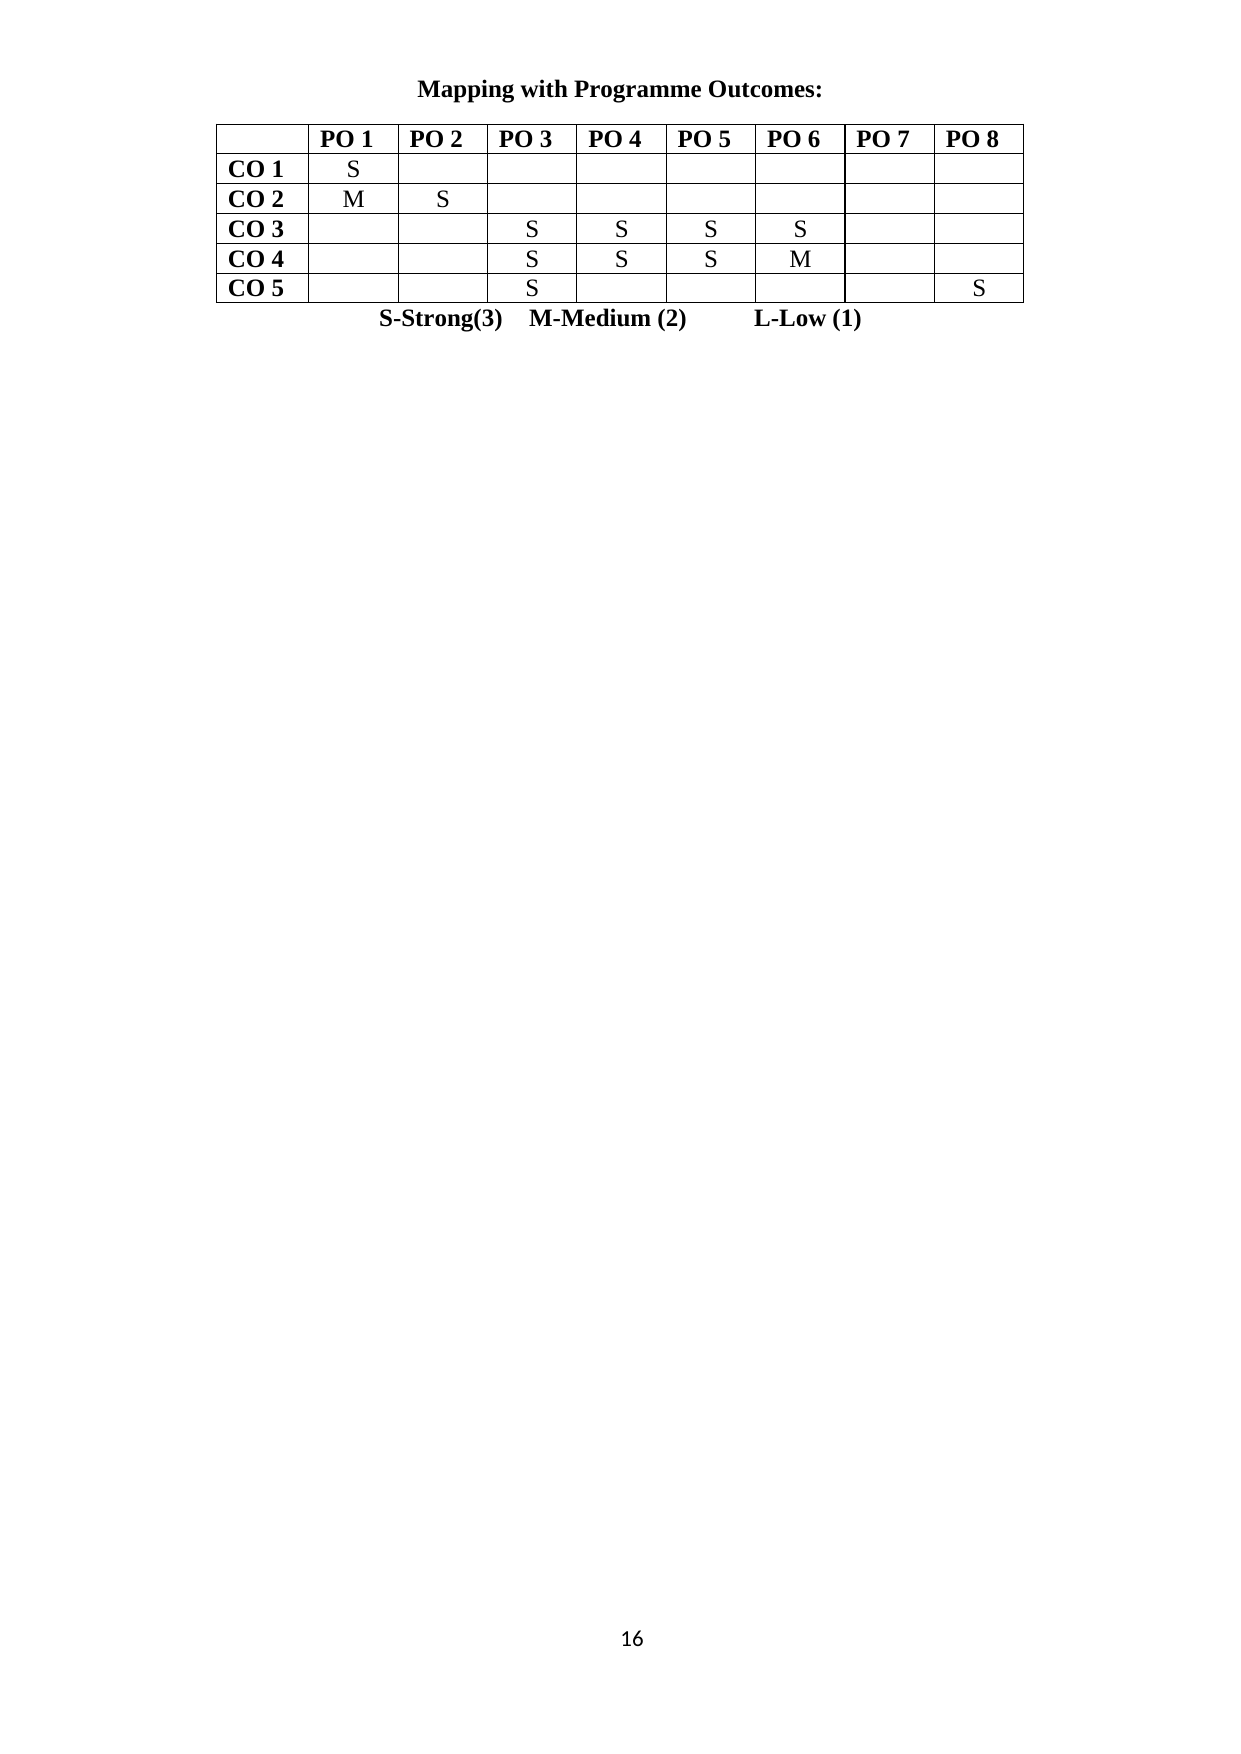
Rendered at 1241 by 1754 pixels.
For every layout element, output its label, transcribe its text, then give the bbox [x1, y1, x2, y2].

table_cell CO 1 [217, 154, 308, 183]
table_cell [935, 214, 1023, 243]
table_cell S [577, 244, 666, 272]
table_header [217, 125, 308, 153]
table_header PO 7 [846, 125, 934, 153]
table_cell [399, 274, 487, 302]
table_cell M [756, 244, 844, 272]
table_cell S [667, 214, 755, 243]
table_cell S [488, 244, 576, 272]
table_header PO 2 [399, 125, 487, 153]
table_cell [846, 274, 934, 302]
table_cell [309, 244, 398, 272]
table_cell [577, 274, 666, 302]
text S-Strong(3) M-Medium (2) L-Low (1) [150, 303, 1090, 332]
table_header PO 3 [488, 125, 576, 153]
table_cell [577, 184, 666, 213]
table_cell [935, 244, 1023, 272]
table_cell CO 3 [217, 214, 308, 243]
table_cell [309, 214, 398, 243]
table_header PO 8 [935, 125, 1023, 153]
table_cell S [309, 154, 398, 183]
table_cell [399, 244, 487, 272]
table_cell S [488, 274, 576, 302]
table_cell [846, 154, 934, 183]
table_cell [846, 244, 934, 272]
table_cell [399, 214, 487, 243]
table_cell CO 4 [217, 244, 308, 272]
table_cell [935, 154, 1023, 183]
table_cell [756, 274, 844, 302]
table_header PO 1 [309, 125, 398, 153]
table_cell S [577, 214, 666, 243]
table_cell [488, 184, 576, 213]
table_cell S [667, 244, 755, 272]
table_cell [756, 184, 844, 213]
table_cell S [399, 184, 487, 213]
table_header PO 5 [667, 125, 755, 153]
table_cell [935, 184, 1023, 213]
text Mapping with Programme Outcomes: [150, 74, 1090, 103]
table_cell S [756, 214, 844, 243]
table_cell [667, 184, 755, 213]
table_cell [846, 214, 934, 243]
table_cell [846, 184, 934, 213]
table_cell CO 2 [217, 184, 308, 213]
table_cell [488, 154, 576, 183]
table_cell [667, 274, 755, 302]
table_cell M [309, 184, 398, 213]
table_cell S [935, 274, 1023, 302]
table_cell [577, 154, 666, 183]
table_cell CO 5 [217, 274, 308, 302]
table_header PO 4 [577, 125, 666, 153]
table_cell S [488, 214, 576, 243]
table_cell [399, 154, 487, 183]
table_cell [667, 154, 755, 183]
table_cell [309, 274, 398, 302]
table_header PO 6 [756, 125, 844, 153]
table_cell [756, 154, 844, 183]
